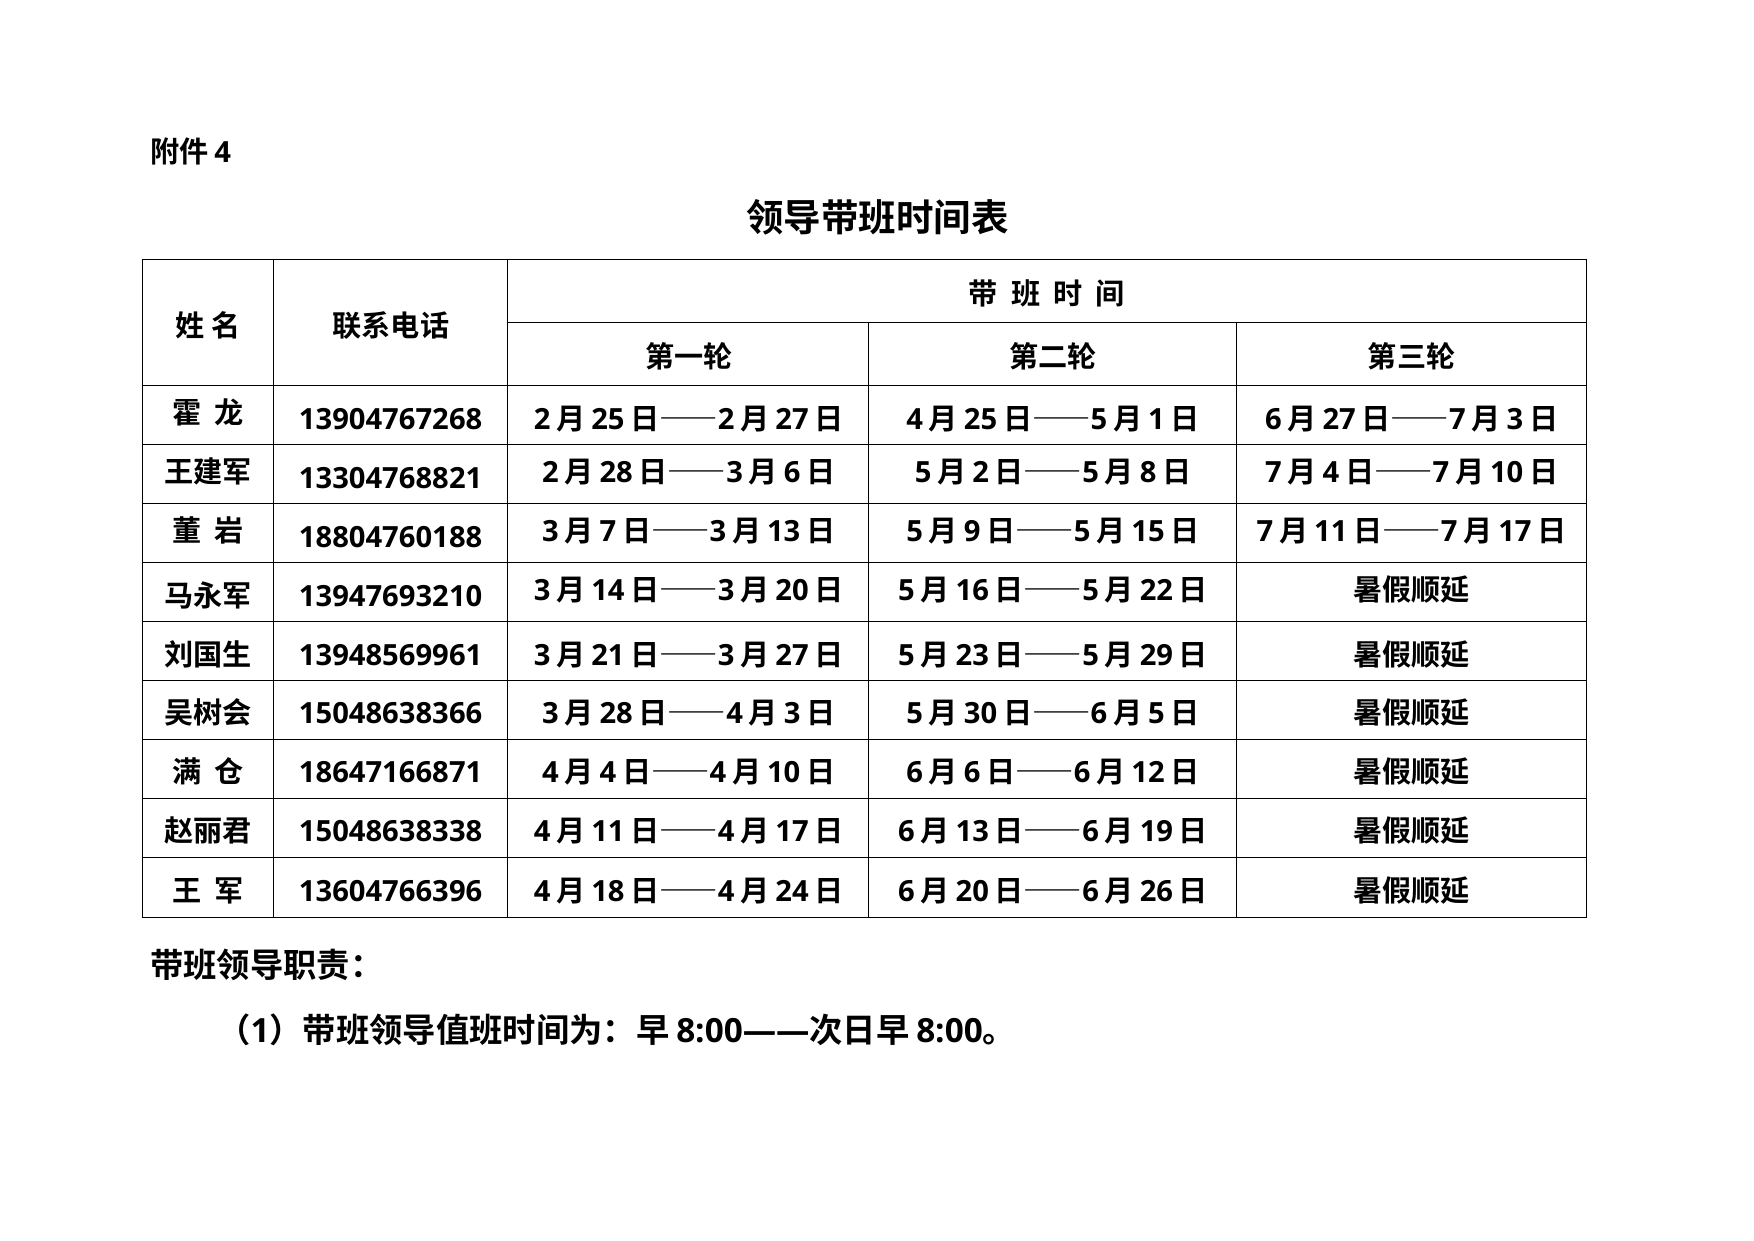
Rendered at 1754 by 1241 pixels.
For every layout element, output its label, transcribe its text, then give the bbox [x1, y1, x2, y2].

table_cell 18647166871 [274, 740, 507, 798]
table_cell 王 军 [143, 858, 273, 917]
table_cell 5月30日——6月5日 [869, 681, 1236, 739]
table_cell 7月11日——7月17日 [1237, 504, 1586, 562]
table_cell 董 岩 [143, 504, 273, 562]
table_cell 15048638366 [274, 681, 507, 739]
table_cell 13948569961 [274, 622, 507, 680]
table_cell 6月6日——6月12日 [869, 740, 1236, 798]
text 附件4 [150, 118, 1604, 183]
table_cell 第三轮 [1237, 323, 1586, 385]
table_cell 6月20日——6月26日 [869, 858, 1236, 917]
table_cell 3月7日——3月13日 [508, 504, 868, 562]
table_cell 马永军 [143, 563, 273, 621]
table_cell 2月25日——2月27日 [508, 386, 868, 444]
table_cell 暑假顺延 [1237, 622, 1586, 680]
table_cell 暑假顺延 [1237, 740, 1586, 798]
table_cell 15048638338 [274, 799, 507, 857]
table_cell 4月11日——4月17日 [508, 799, 868, 857]
table_cell 13904767268 [274, 386, 507, 444]
text 领导带班时间表 [150, 183, 1604, 248]
table_cell 暑假顺延 [1237, 799, 1586, 857]
table_cell 7月4日——7月10日 [1237, 445, 1586, 503]
table_header 联系电话 [274, 260, 507, 385]
table_cell 4月18日——4月24日 [508, 858, 868, 917]
table_cell 第一轮 [508, 323, 868, 385]
table_cell 6月27日——7月3日 [1237, 386, 1586, 444]
table_cell 5月23日——5月29日 [869, 622, 1236, 680]
table_cell 5月16日——5月22日 [869, 563, 1236, 621]
table_cell 暑假顺延 [1237, 858, 1586, 917]
table_cell 吴树会 [143, 681, 273, 739]
table_cell 满 仓 [143, 740, 273, 798]
table_cell 暑假顺延 [1237, 563, 1586, 621]
table_header 姓 名 [143, 260, 273, 385]
table_cell 3月14日——3月20日 [508, 563, 868, 621]
table_cell 暑假顺延 [1237, 681, 1586, 739]
table_cell 赵丽君 [143, 799, 273, 857]
table_header 带 班 时 间 [508, 260, 1586, 322]
text 带班领导职责： [150, 248, 1604, 995]
table_cell 3月28日——4月3日 [508, 681, 868, 739]
table_cell 5月9日——5月15日 [869, 504, 1236, 562]
table_cell 4月4日——4月10日 [508, 740, 868, 798]
table_cell 4月25日——5月1日 [869, 386, 1236, 444]
table_cell 王建军 [143, 445, 273, 503]
text （1）带班领导值班时间为：早8:00——次日早8:00。 [150, 995, 1604, 1060]
table_cell 3月21日——3月27日 [508, 622, 868, 680]
table_cell 18804760188 [274, 504, 507, 562]
table_cell 13304768821 [274, 445, 507, 503]
table_cell 13604766396 [274, 858, 507, 917]
table_cell 5月2日——5月8日 [869, 445, 1236, 503]
table_cell 13947693210 [274, 563, 507, 621]
table_cell 第二轮 [869, 323, 1236, 385]
table_cell 2月28日——3月6日 [508, 445, 868, 503]
table_cell 刘国生 [143, 622, 273, 680]
table_cell 霍 龙 [143, 386, 273, 444]
table_cell 6月13日——6月19日 [869, 799, 1236, 857]
